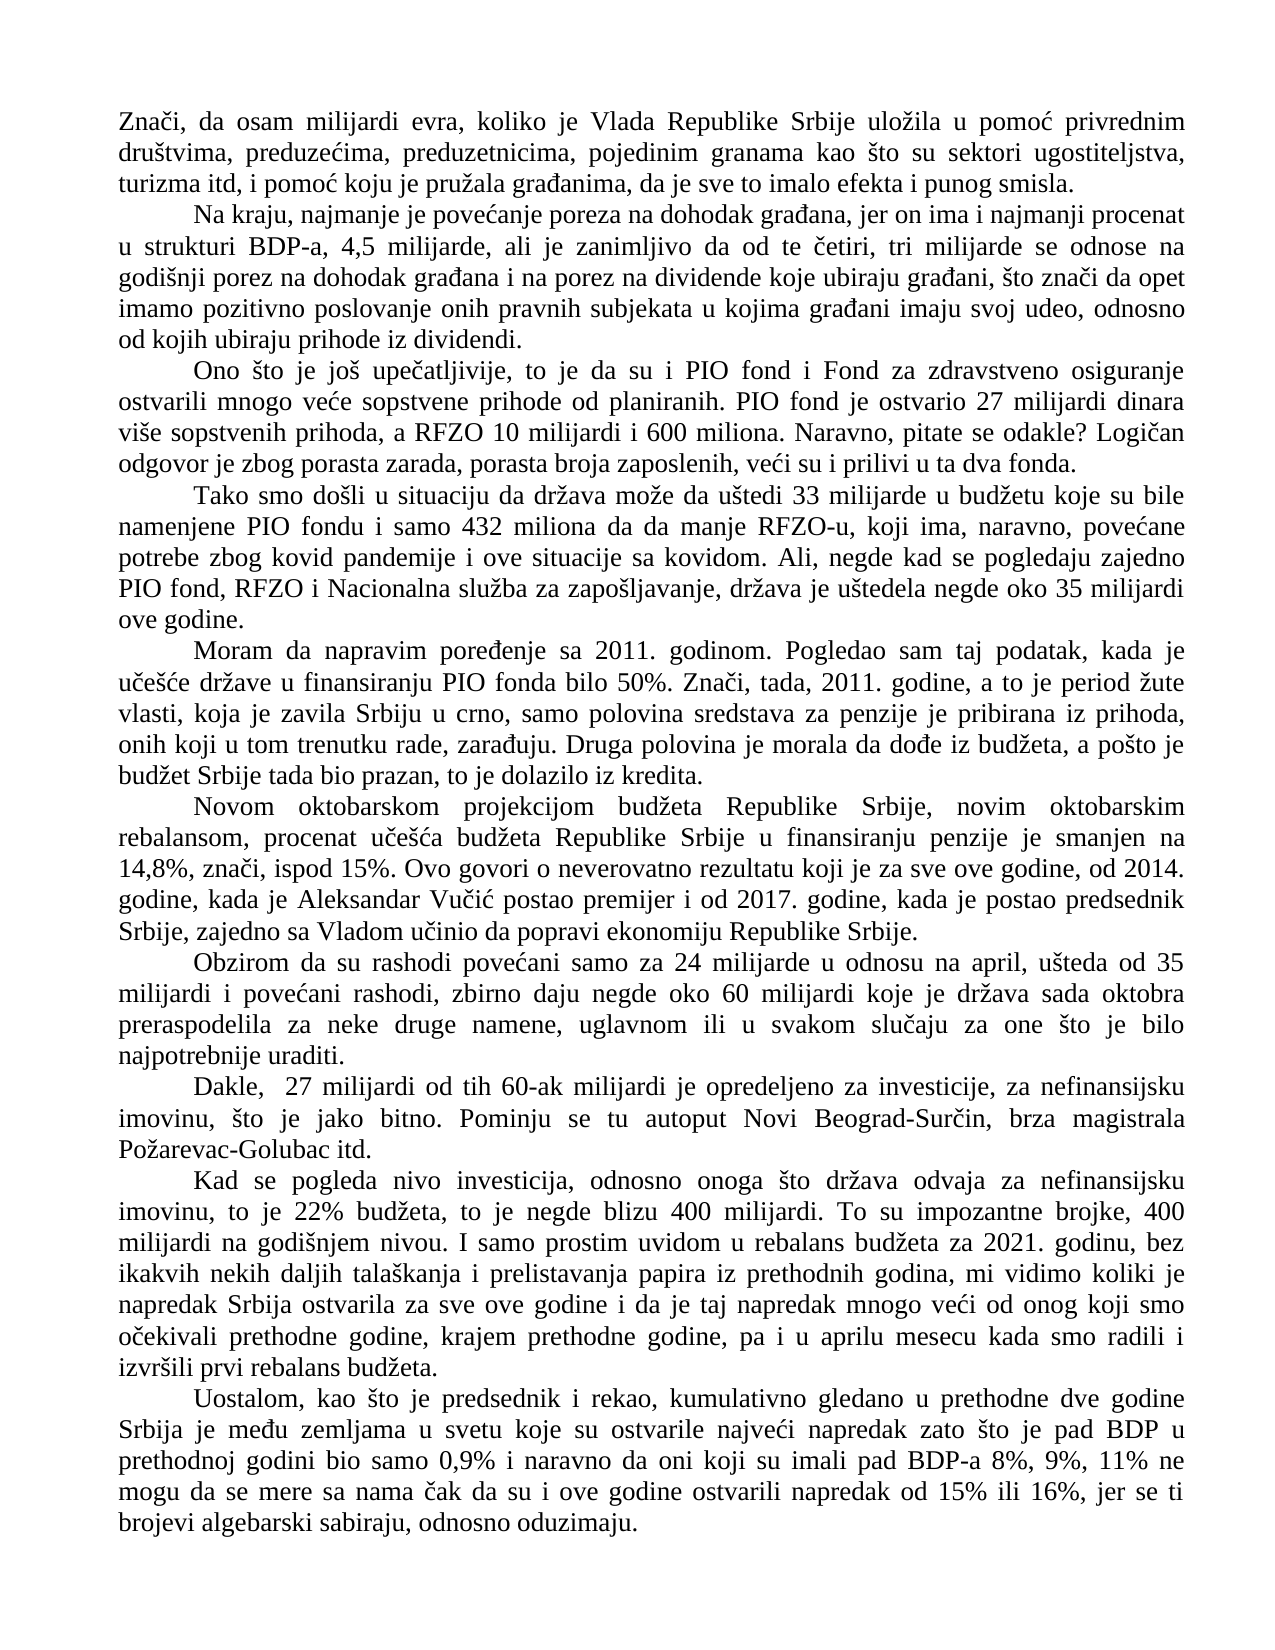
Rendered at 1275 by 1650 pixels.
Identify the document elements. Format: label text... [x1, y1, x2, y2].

text Kad se pogleda nivo investicija, odnosno onoga što država odvaja za nefinansijsku imovinu, to je 22% budžeta, to je negde blizu 400 milijardi. To su impozantne brojke, 400 milijardi na godišnjem nivou. I samo prostim uvidom u rebalans budžeta za 2021. godinu, bez ikakvih nekih daljih talaškanja i prelistavanja papira iz prethodnih godina, mi vidimo koliki je napredak Srbija ostvarila za sve ove godine i da je taj napredak mnogo veći od onog koji smo očekivali prethodne godine, krajem prethodne godine, pa i u aprilu mesecu kada smo radili i izvršili prvi rebalans budžeta. [118, 1164, 1186, 1382]
text Na kraju, najmanje je povećanje poreza na dohodak građana, jer on ima i najmanji procenat u strukturi BDP-a, 4,5 milijarde, ali je zanimljivo da od te četiri, tri milijarde se odnose na godišnji porez na dohodak građana i na porez na dividende koje ubiraju građani, što znači da opet imamo pozitivno poslovanje onih pravnih subjekata u kojima građani imaju svoj udeo, odnosno od kojih ubiraju prihode iz dividendi. [118, 198, 1186, 354]
text Moram da napravim poređenje sa 2011. godinom. Pogledao sam taj podatak, kada je učešće države u finansiranju PIO fonda bilo 50%. Znači, tada, 2011. godine, a to je period žute vlasti, koja je zavila Srbiju u crno, samo polovina sredstava za penzije je pribirana iz prihoda, onih koji u tom trenutku rade, zarađuju. Druga polovina je morala da dođe iz budžeta, a pošto je budžet Srbije tada bio prazan, to je dolazilo iz kredita. [118, 634, 1186, 790]
text Ono što je još upečatljivije, to je da su i PIO fond i Fond za zdravstveno osiguranje ostvarili mnogo veće sopstvene prihode od planiranih. PIO fond je ostvario 27 milijardi dinara više sopstvenih prihoda, a RFZO 10 milijardi i 600 miliona. Naravno, pitate se odakle? Logičan odgovor je zbog porasta zarada, porasta broja zaposlenih, veći su i prilivi u ta dva fonda. [118, 354, 1186, 479]
text Dakle, 27 milijardi od tih 60-ak milijardi je opredeljeno za investicije, za nefinansijsku imovinu, što je jako bitno. Pominju se tu autoput Novi Beograd-Surčin, brza magistrala Požarevac-Golubac itd. [118, 1071, 1186, 1164]
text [118, 105, 1186, 198]
text Obzirom da su rashodi povećani samo za 24 milijarde u odnosu na april, ušteda od 35 milijardi i povećani rashodi, zbirno daju negde oko 60 milijardi koje je država sada oktobra preraspodelila za neke druge namene, uglavnom ili u svakom slučaju za one što je bilo najpotrebnije uraditi. [118, 946, 1186, 1071]
text Uostalom, kao što je predsednik i rekao, kumulativno gledano u prethodne dve godine Srbija je među zemljama u svetu koje su ostvarile najveći napredak zato što je pad BDP u prethodnoj godini bio samo 0,9% i naravno da oni koji su imali pad BDP-a 8%, 9%, 11% ne mogu da se mere sa nama čak da su i ove godine ostvarili napredak od 15% ili 16%, jer se ti brojevi algebarski sabiraju, odnosno oduzimaju. [118, 1382, 1186, 1538]
text Novom oktobarskom projekcijom budžeta Republike Srbije, novim oktobarskim rebalansom, procenat učešća budžeta Republike Srbije u finansiranju penzije je smanjen na 14,8%, znači, ispod 15%. Ovo govori o neverovatno rezultatu koji je za sve ove godine, od 2014. godine, kada je Aleksandar Vučić postao premijer i od 2017. godine, kada je postao predsednik Srbije, zajedno sa Vladom učinio da popravi ekonomiju Republike Srbije. [118, 790, 1186, 946]
text Tako smo došli u situaciju da država može da uštedi 33 milijarde u budžetu koje su bile namenjene PIO fondu i samo 432 miliona da da manje RFZO-u, koji ima, naravno, povećane potrebe zbog kovid pandemije i ove situacije sa kovidom. Ali, negde kad se pogledaju zajedno PIO fond, RFZO i Nacionalna služba za zapošljavanje, država je uštedela negde oko 35 milijardi ove godine. [118, 479, 1186, 634]
